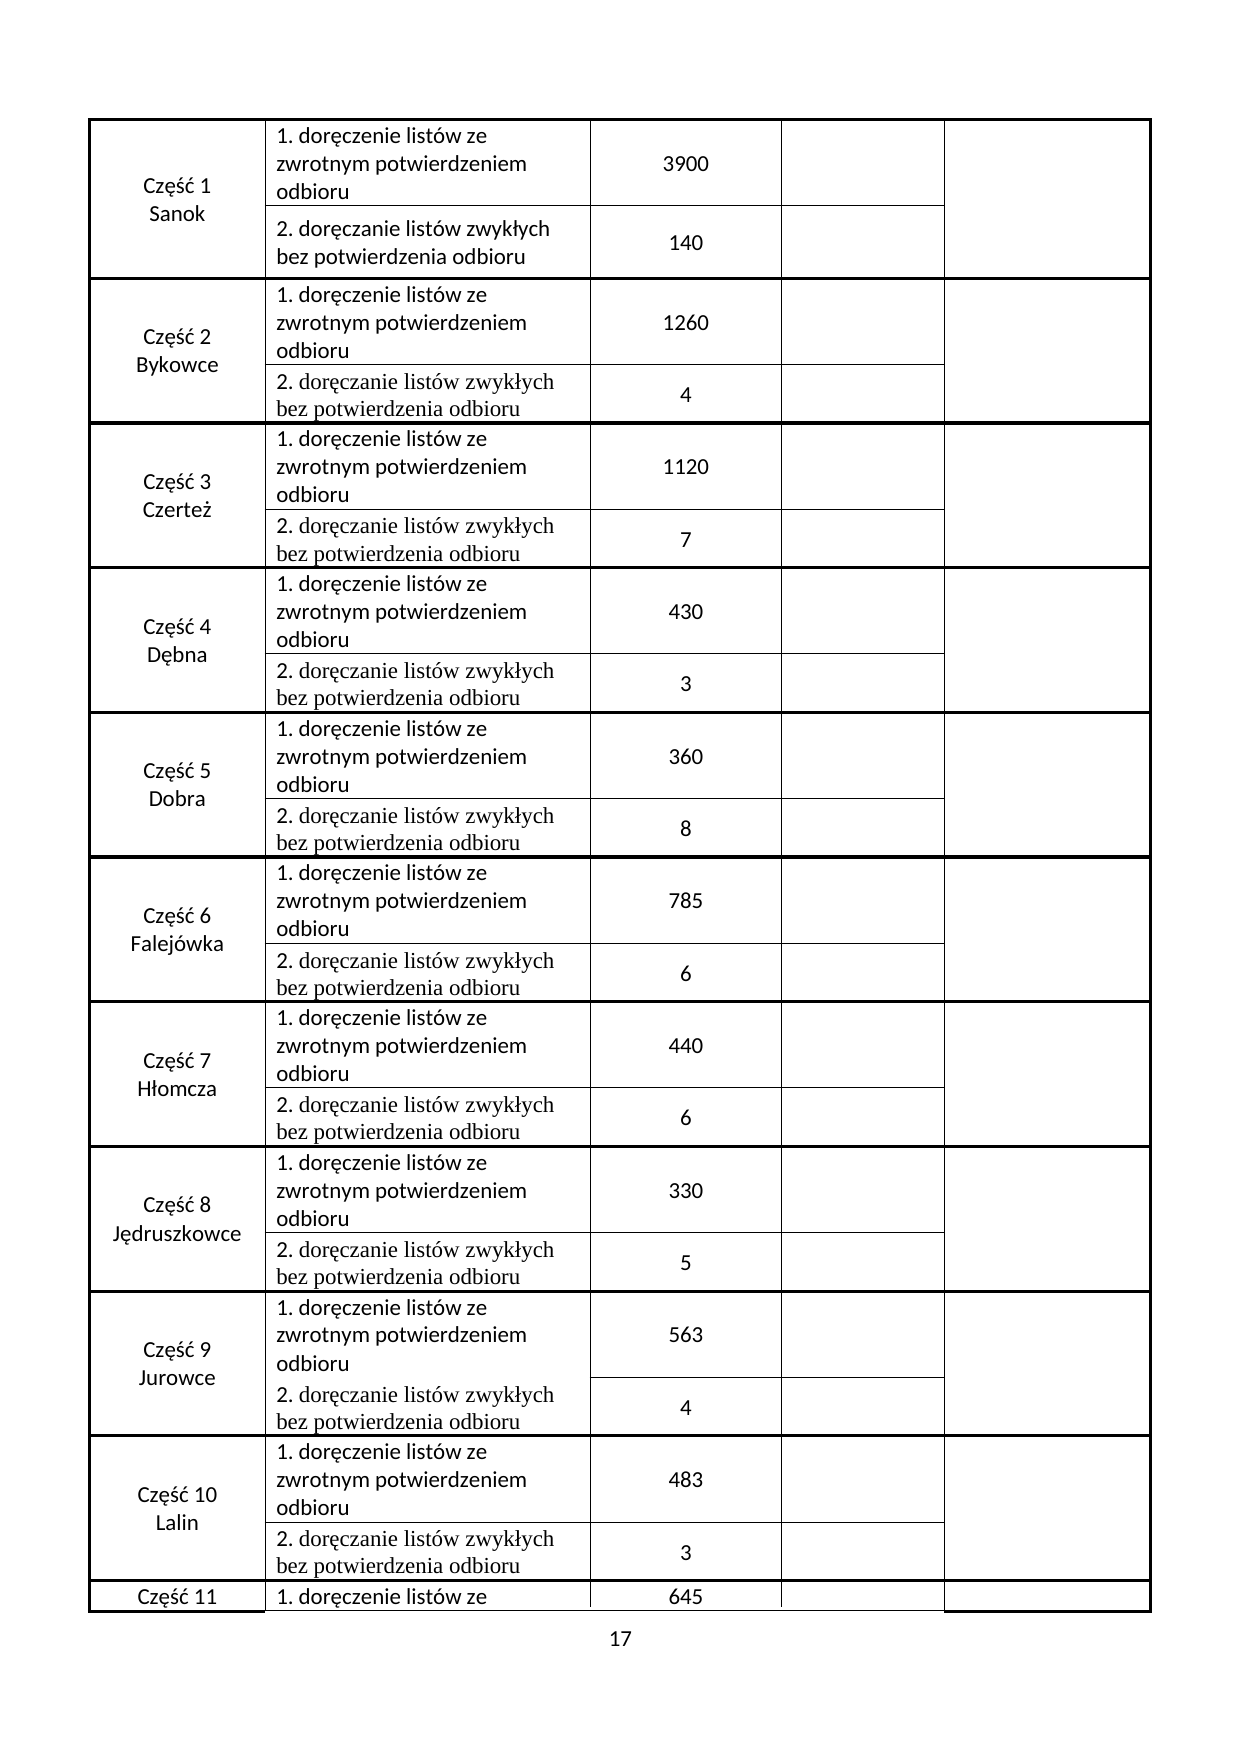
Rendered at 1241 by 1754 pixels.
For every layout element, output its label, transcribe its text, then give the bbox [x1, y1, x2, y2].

table_cell [782, 714, 944, 798]
table_cell 2. doręczanie listów zwykłych bez potwierdzenia odbioru [266, 1377, 590, 1434]
table_cell [945, 280, 1149, 421]
table_cell [782, 510, 944, 566]
table_cell 2. doręczanie listów zwykłych bez potwierdzenia odbioru [266, 654, 590, 711]
table_cell Część 1 Sanok [91, 121, 265, 277]
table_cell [266, 1523, 590, 1579]
table_cell 1260 [591, 280, 781, 364]
table_cell 6 [591, 1088, 781, 1145]
table_cell 7 [591, 510, 781, 566]
table_cell 440 [591, 1003, 781, 1087]
table_cell 3900 [591, 121, 781, 205]
table_cell [945, 1437, 1149, 1579]
table_cell 563 [591, 1293, 781, 1377]
table_cell [782, 1437, 944, 1521]
table_cell [782, 121, 944, 205]
table_cell [945, 714, 1149, 855]
table_cell Część 6 Falejówka [91, 859, 265, 1000]
table_cell 330 [591, 1148, 781, 1232]
table_cell [945, 569, 1149, 711]
table_cell 140 [591, 206, 781, 277]
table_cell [266, 1582, 590, 1610]
table_cell 2. doręczanie listów zwykłych bez potwierdzenia odbioru [266, 1233, 590, 1289]
table_cell 2. doręczanie listów zwykłych bez potwierdzenia odbioru [266, 799, 590, 855]
table_cell [782, 1003, 944, 1087]
table_cell 1. doręczenie listów ze zwrotnym potwierdzeniem odbioru [266, 121, 590, 205]
table_cell 1120 [591, 425, 781, 508]
table_cell [945, 1293, 1149, 1434]
table_cell Część 10 Lalin [91, 1437, 265, 1579]
table_cell 785 [591, 859, 781, 943]
table_cell [945, 1582, 1149, 1610]
table_cell 8 [591, 799, 781, 855]
table_cell 2. doręczanie listów zwykłych bez potwierdzenia odbioru [266, 510, 590, 566]
table_cell 360 [591, 714, 781, 798]
table_cell 483 [591, 1437, 781, 1521]
table_cell [945, 859, 1149, 1000]
table_cell Część 4 Dębna [91, 569, 265, 711]
table_cell [782, 1088, 944, 1145]
table_cell 4 [591, 1378, 781, 1434]
table_cell 2. doręczanie listów zwykłych bez potwierdzenia odbioru [266, 944, 590, 1000]
table_cell Część 8 Jędruszkowce [91, 1148, 265, 1289]
table_cell [782, 1582, 944, 1610]
table_cell [782, 799, 944, 855]
table_cell Część 5 Dobra [91, 714, 265, 855]
table_cell [782, 1523, 944, 1579]
table_cell 1. doręczenie listów ze zwrotnym potwierdzeniem odbioru [266, 1293, 590, 1377]
table_cell 1. doręczenie listów ze zwrotnym potwierdzeniem odbioru [266, 1003, 590, 1087]
table_cell 3 [591, 654, 781, 711]
table_cell Część 11 Liszna [91, 1582, 265, 1610]
table_cell [782, 425, 944, 508]
table_cell 1. doręczenie listów ze zwrotnym potwierdzeniem odbioru [266, 859, 590, 943]
table_cell [782, 206, 944, 277]
table_cell 645 [590, 1582, 782, 1610]
table_cell 1. doręczenie listów ze zwrotnym potwierdzeniem odbioru [266, 714, 590, 798]
table_cell [782, 569, 944, 653]
table_cell 1. doręczenie listów ze zwrotnym potwierdzeniem odbioru [266, 425, 590, 508]
table_cell Część 3 Czerteż [91, 425, 265, 566]
table_cell 1. doręczenie listów ze zwrotnym potwierdzeniem odbioru [266, 1148, 590, 1232]
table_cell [266, 1437, 590, 1521]
table_cell [782, 1293, 944, 1377]
table_cell 2. doręczanie listów zwykłych bez potwierdzenia odbioru [266, 365, 590, 421]
table_cell 2. doręczanie listów zwykłych bez potwierdzenia odbioru [266, 1088, 590, 1145]
table_cell [782, 654, 944, 711]
table_cell [782, 859, 944, 943]
table_cell Część 9 Jurowce [91, 1293, 265, 1434]
table_cell [945, 425, 1149, 566]
table_cell [945, 1003, 1149, 1145]
table_cell [782, 280, 944, 364]
table_cell 2. doręczanie listów zwykłych bez potwierdzenia odbioru [266, 206, 590, 277]
table_cell [945, 121, 1149, 277]
table_cell 430 [591, 569, 781, 653]
table_cell 6 [591, 944, 781, 1000]
table_cell [782, 944, 944, 1000]
table_cell Część 2 Bykowce [91, 280, 265, 421]
table_cell [782, 365, 944, 421]
table_cell 5 [591, 1233, 781, 1289]
table_cell Część 7 Hłomcza [91, 1003, 265, 1145]
table_cell [782, 1378, 944, 1434]
table_cell 4 [591, 365, 781, 421]
table_cell [945, 1148, 1149, 1289]
table_cell [782, 1233, 944, 1289]
table_cell 3 [591, 1523, 781, 1579]
table_cell 1. doręczenie listów ze zwrotnym potwierdzeniem odbioru [266, 280, 590, 364]
table_cell 1. doręczenie listów ze zwrotnym potwierdzeniem odbioru [266, 569, 590, 653]
table_cell [782, 1148, 944, 1232]
